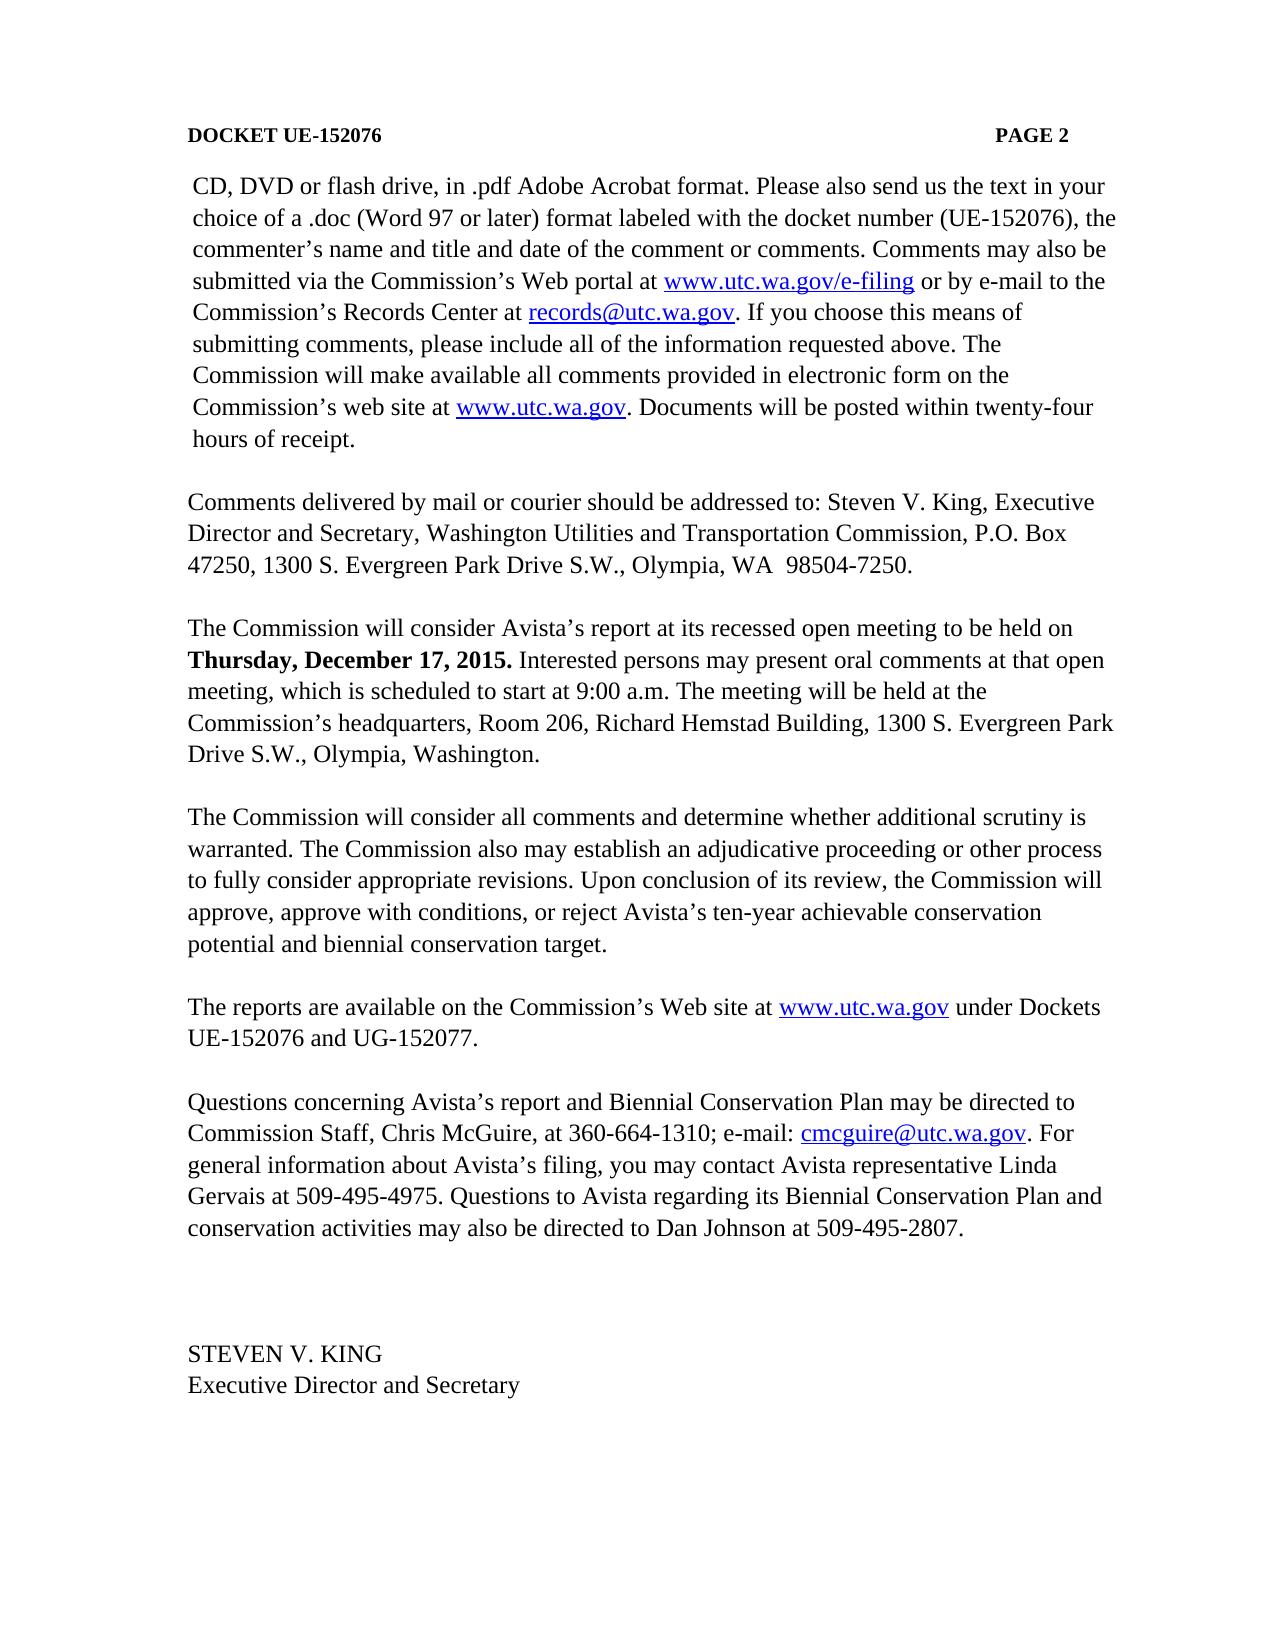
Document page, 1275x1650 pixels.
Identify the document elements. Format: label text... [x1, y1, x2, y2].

text Executive Director and Secretary [187, 1371, 1125, 1399]
text The Commission will consider all comments and determine whether additional scrutiny is warranted. The Commission also may establish an adjudicative proceeding or other process to fully consider appropriate revisions. Upon conclusion of its review, the Commission will approve, approve with conditions, or reject Avista’s ten-year achievable conservation potential and biennial conservation target. [187, 802, 1125, 957]
text Comments delivered by mail or courier should be addressed to: Steven V. King, Executive Director and Secretary, Washington Utilities and Transportation Commission, P.O. Box 47250, 1300 S. Evergreen Park Drive S.W., Olympia, WA 98504-7250. [187, 487, 1125, 579]
text STEVEN V. KING [187, 1339, 1125, 1368]
text Questions concerning Avista’s report and Biennial Conservation Plan may be directed to Commission Staff, Chris McGuire, at 360-664-1310; e-mail: cmcguire@utc.wa.gov. For general information about Avista’s filing, you may contact Avista representative Linda Gervais at 509-495-4975. Questions to Avista regarding its Biennial Conservation Plan and conservation activities may also be directed to Dan Johnson at 509-495-2807. [187, 1087, 1125, 1242]
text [192, 171, 1125, 452]
text The Commission will consider Avista’s report at its recessed open meeting to be held on Thursday, December 17, 2015. Interested persons may present oral comments at that open meeting, which is scheduled to start at 9:00 a.m. The meeting will be held at the Commission’s headquarters, Room 206, Richard Hemstad Building, 1300 S. Evergreen Park Drive S.W., Olympia, Washington. [187, 613, 1125, 768]
text The reports are available on the Commission’s Web site at www.utc.wa.gov under Dockets UE-152076 and UG-152077. [187, 992, 1125, 1052]
